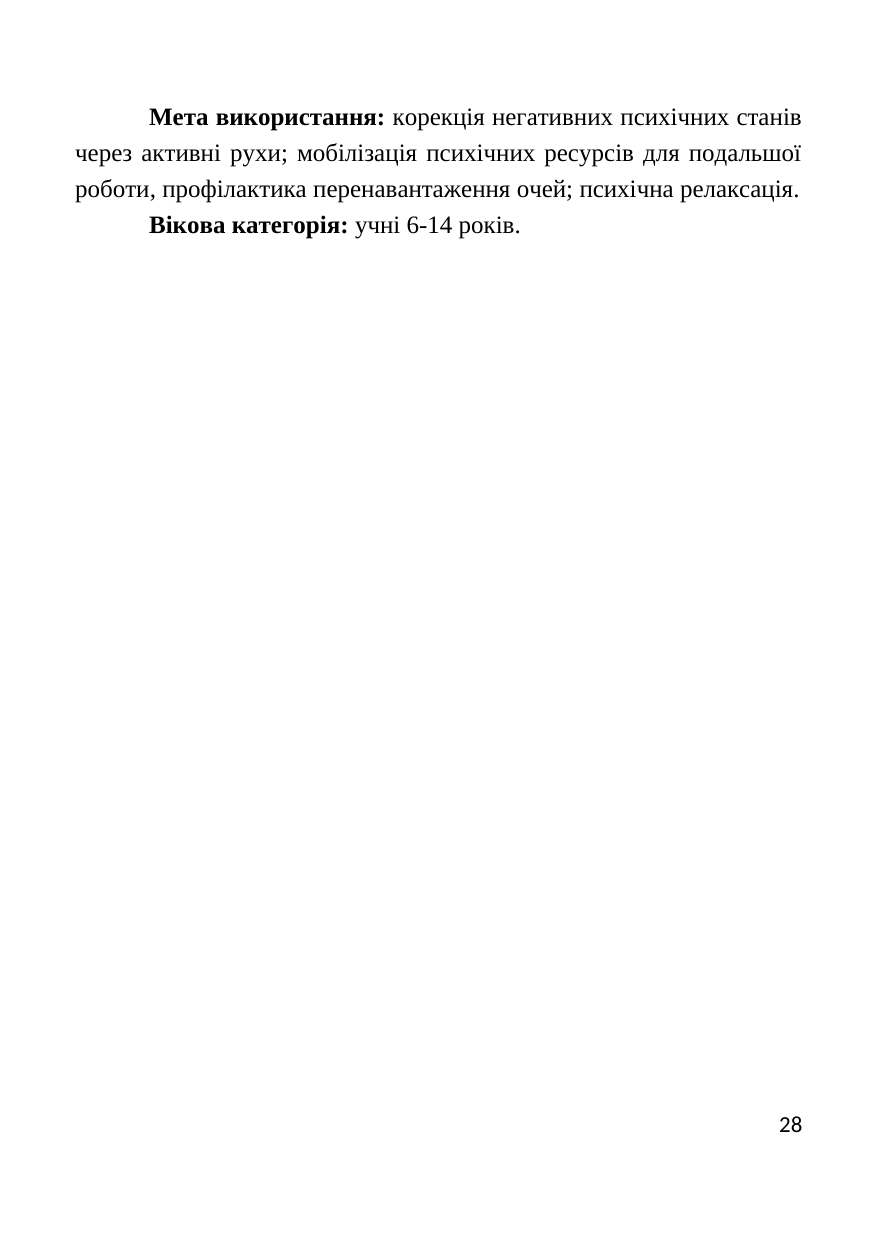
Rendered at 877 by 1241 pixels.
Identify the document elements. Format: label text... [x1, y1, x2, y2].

text Вікова категорія: учні 6-14 років. [75, 210, 802, 238]
text Мета використання: корекція негативних психічних станів через активні рухи; мобілізація психічних ресурсів для подальшої роботи, профілактика перенавантаження очей; психічна релаксація. [75, 102, 802, 202]
